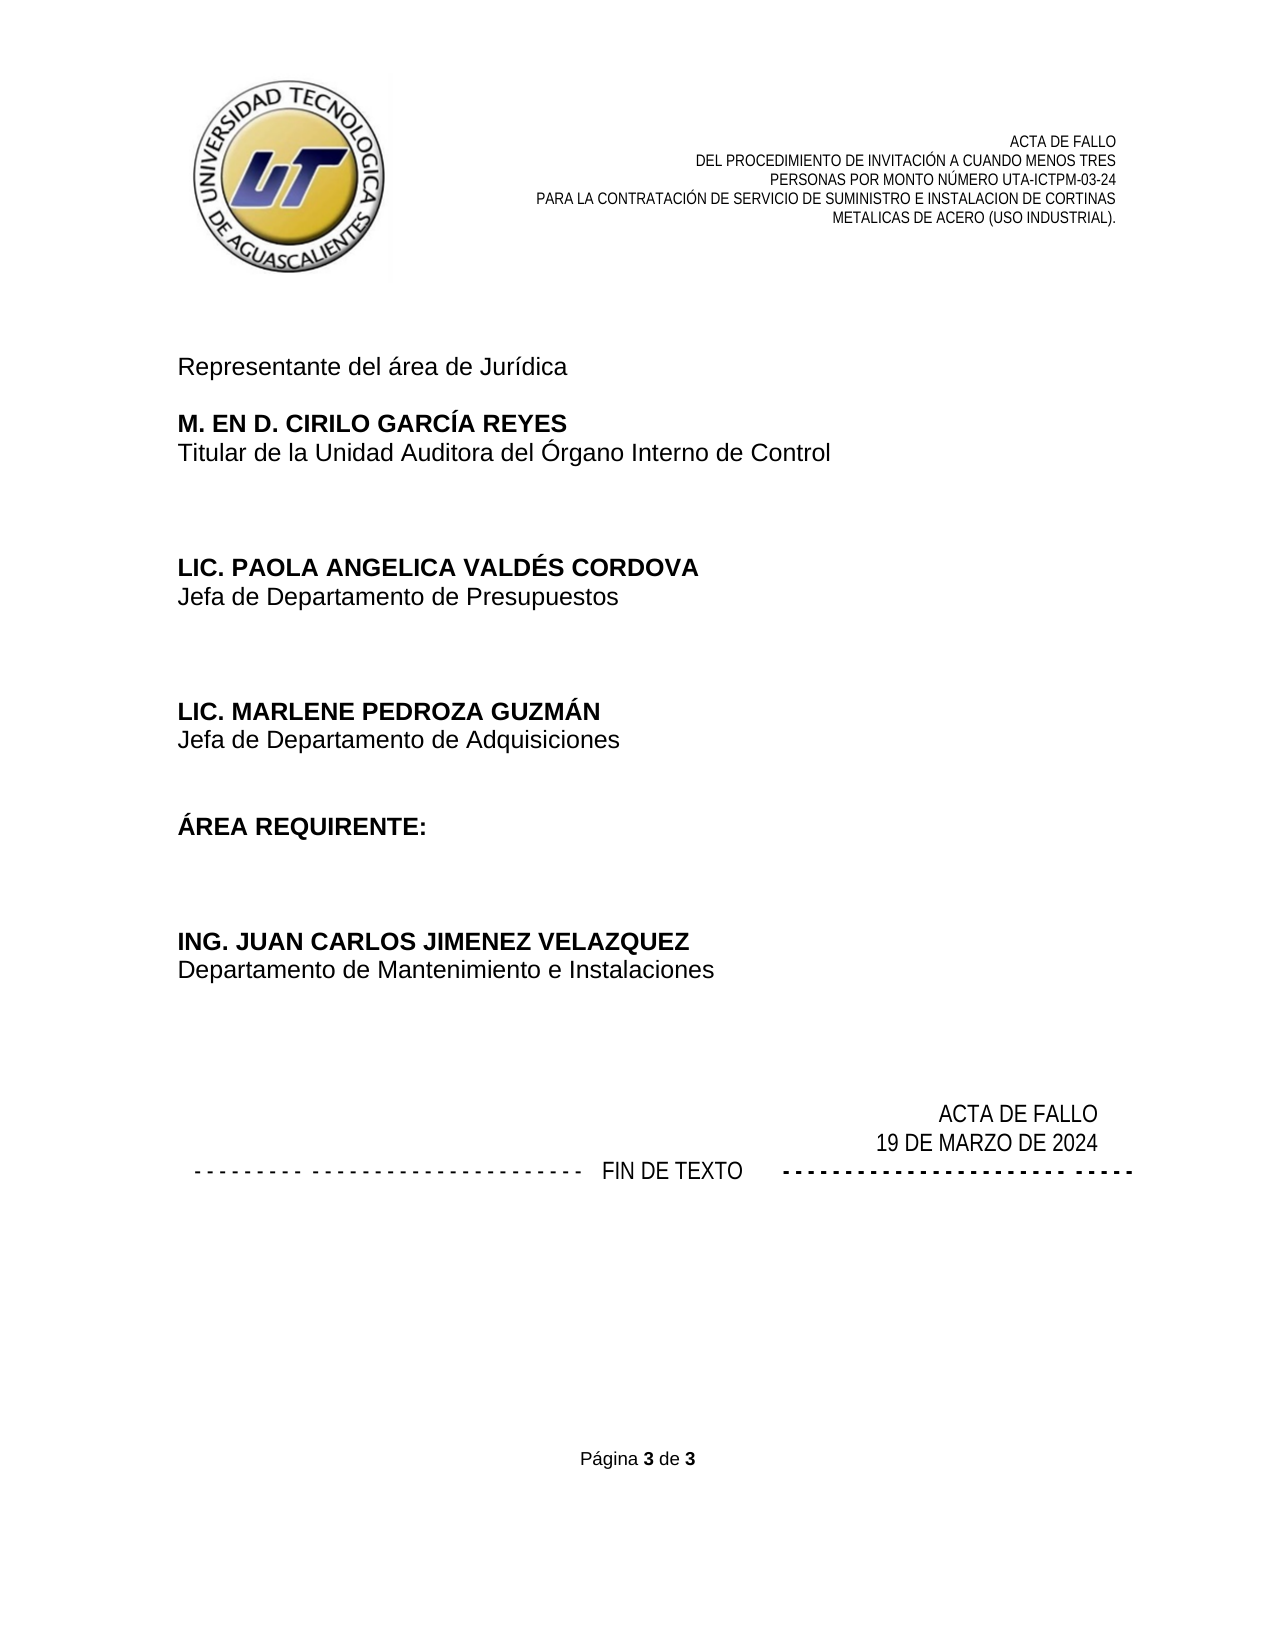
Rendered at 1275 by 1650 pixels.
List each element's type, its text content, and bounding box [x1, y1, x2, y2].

text Titular de la Unidad Auditora del Órgano Interno de Control [177, 438, 1098, 467]
text LIC. PAOLA ANGELICA VALDÉS CORDOVA [177, 553, 1098, 582]
picture [188, 73, 393, 283]
text Departamento de Mantenimiento e Instalaciones [177, 956, 1098, 984]
text Jefa de Departamento de Adquisiciones [177, 726, 1098, 754]
table_header - - - - - - - - - - - - - - - - - - - - - - - - - - - - [768, 1156, 1178, 1185]
text ÁREA REQUIRENTE: [177, 812, 1098, 841]
text Jefa de Departamento de Presupuestos [177, 582, 1098, 611]
table_header FIN DE TEXTO [602, 1156, 768, 1185]
text LIC. MARLENE PEDROZA GUZMÁN [177, 697, 1098, 726]
text Representante del área de Jurídica [177, 352, 1098, 381]
table_header - - - - - - - - - - - - - - - - - - - - - - - - - - - - - - - [177, 1156, 602, 1185]
text 19 DE MARZO DE 2024 [181, 1127, 1098, 1156]
text M. EN D. CIRILO GARCÍA REYES [177, 409, 1098, 438]
text ACTA DE FALLO [181, 1099, 1098, 1127]
text ING. JUAN CARLOS JIMENEZ VELAZQUEZ [177, 927, 1098, 956]
